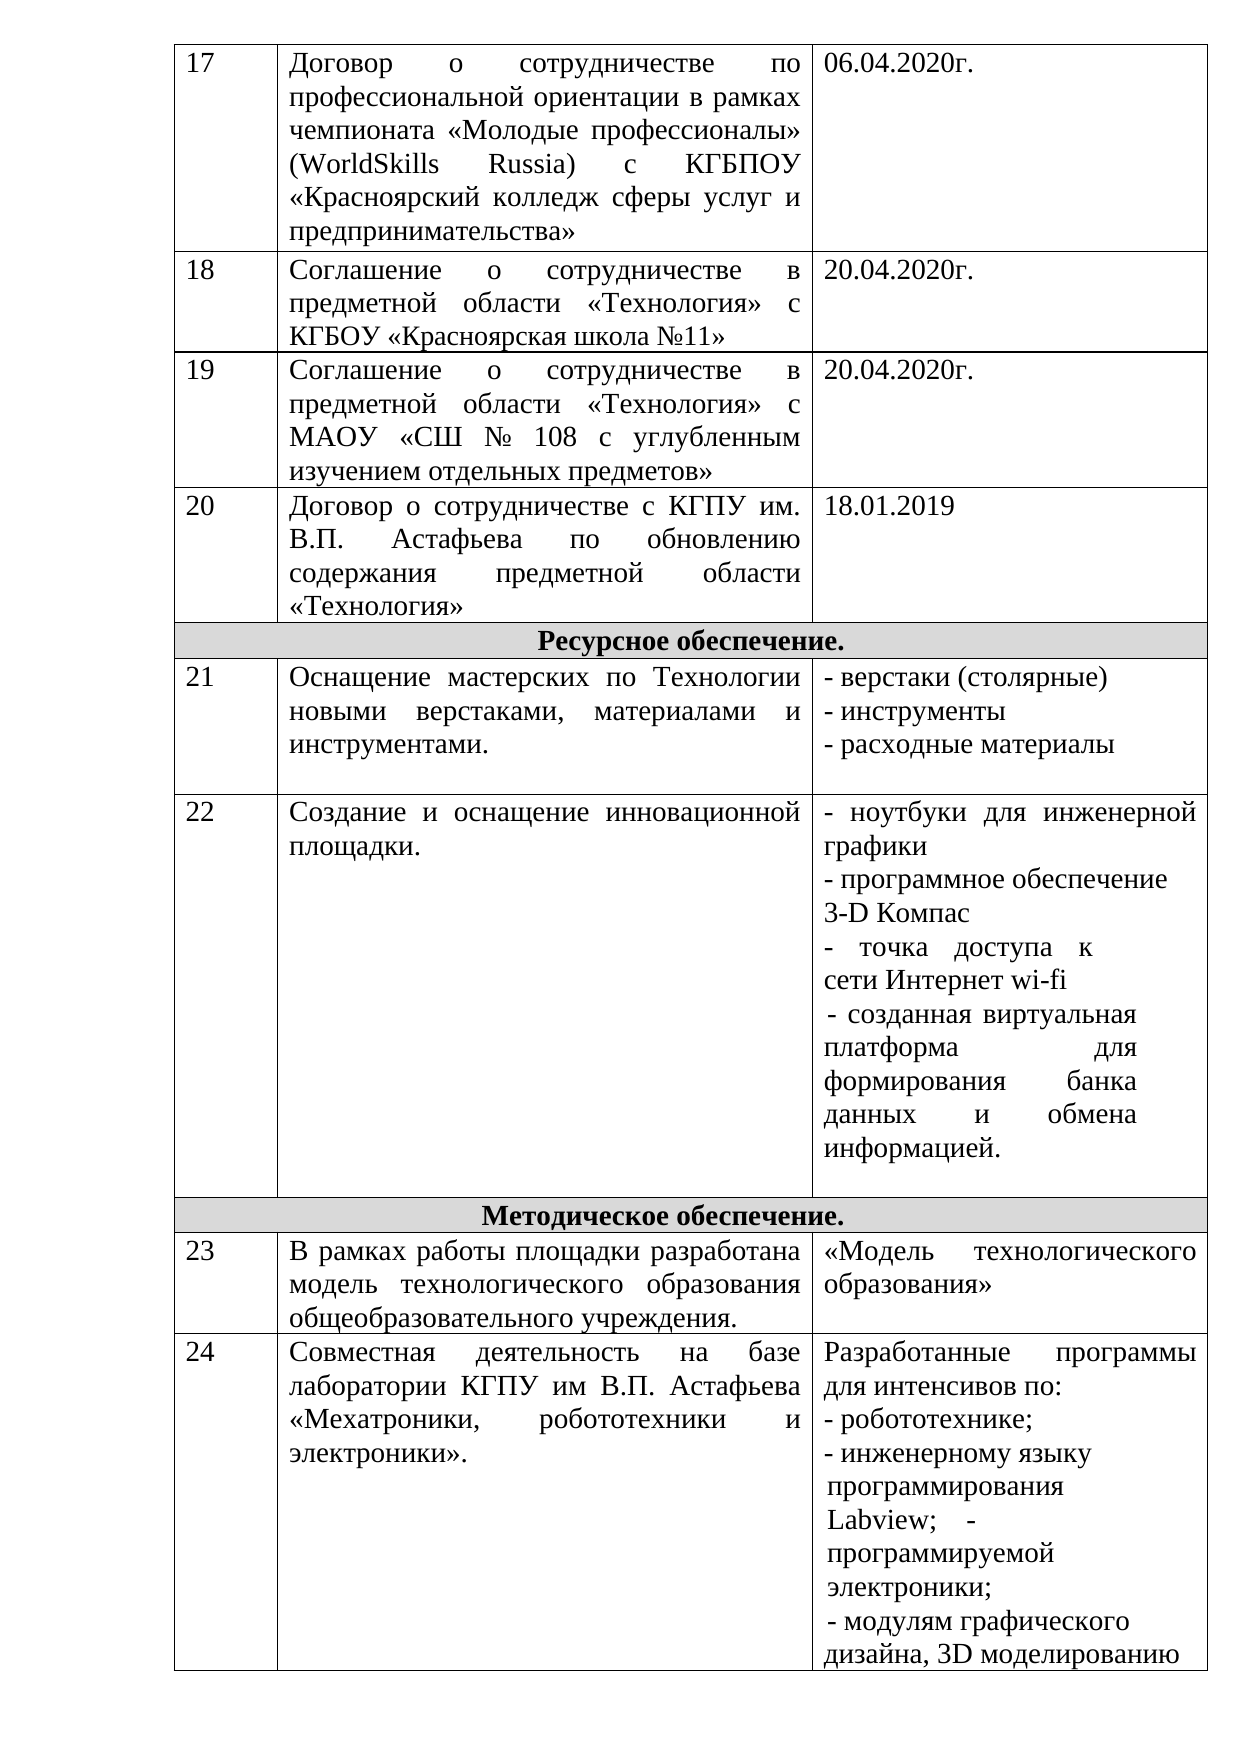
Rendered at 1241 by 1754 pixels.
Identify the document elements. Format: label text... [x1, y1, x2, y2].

table_cell 20 [175, 488, 277, 622]
table_cell Оснащение мастерских по Технологии новыми верстаками, материалами и инструментами. [278, 659, 812, 793]
table_cell Ресурсное обеспечение. [175, 623, 1207, 658]
table_cell Соглашение о сотрудничестве в предметной области «Технология» с МАОУ «СШ № 108 с углубленным изучением отдельных предметов» [278, 353, 812, 487]
table_cell 24 [175, 1334, 277, 1670]
table_cell Методическое обеспечение. [175, 1198, 1207, 1232]
table_cell 22 [175, 795, 277, 1197]
table_cell Договор о сотрудничестве по профессиональной ориентации в рамках чемпионата «Молодые профессионалы» (WorldSkills Russia) c КГБПОУ «Красноярский колледж сферы услуг и предпринимательства» [278, 45, 812, 251]
table_cell 20.04.2020г. [813, 252, 1207, 351]
table_cell 21 [175, 659, 277, 793]
table_cell - верстаки (столярные) - инструменты - расходные материалы [813, 659, 1207, 793]
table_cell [813, 1334, 1207, 1670]
table_cell 17 [175, 45, 277, 251]
table_cell В рамках работы площадки разработана модель технологического образования общеобразовательного учреждения. [278, 1233, 812, 1333]
table_cell 18 [175, 252, 277, 351]
table_cell 18.01.2019 [813, 488, 1207, 622]
table_cell «Модель технологического образования» [813, 1233, 1207, 1333]
table_cell 23 [175, 1233, 277, 1333]
table_cell Соглашение о сотрудничестве в предметной области «Технология» с КГБОУ «Красноярская школа №11» [278, 252, 812, 351]
table_cell 19 [175, 353, 277, 487]
table_cell Создание и оснащение инновационной площадки. [278, 795, 812, 1197]
table_cell 20.04.2020г. [813, 353, 1207, 487]
table_cell - ноутбуки для инженерной графики - программное обеспечение 3-D Компас - точка доступа к сети Интернет wi-fi - созданная виртуальная платформа для формирования банка данных и обмена информацией. [813, 795, 1207, 1197]
table_cell 06.04.2020г. [813, 45, 1207, 251]
table_cell Договор о сотрудничестве с КГПУ им. В.П. Астафьева по обновлению содержания предметной области «Технология» [278, 488, 812, 622]
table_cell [278, 1334, 812, 1670]
